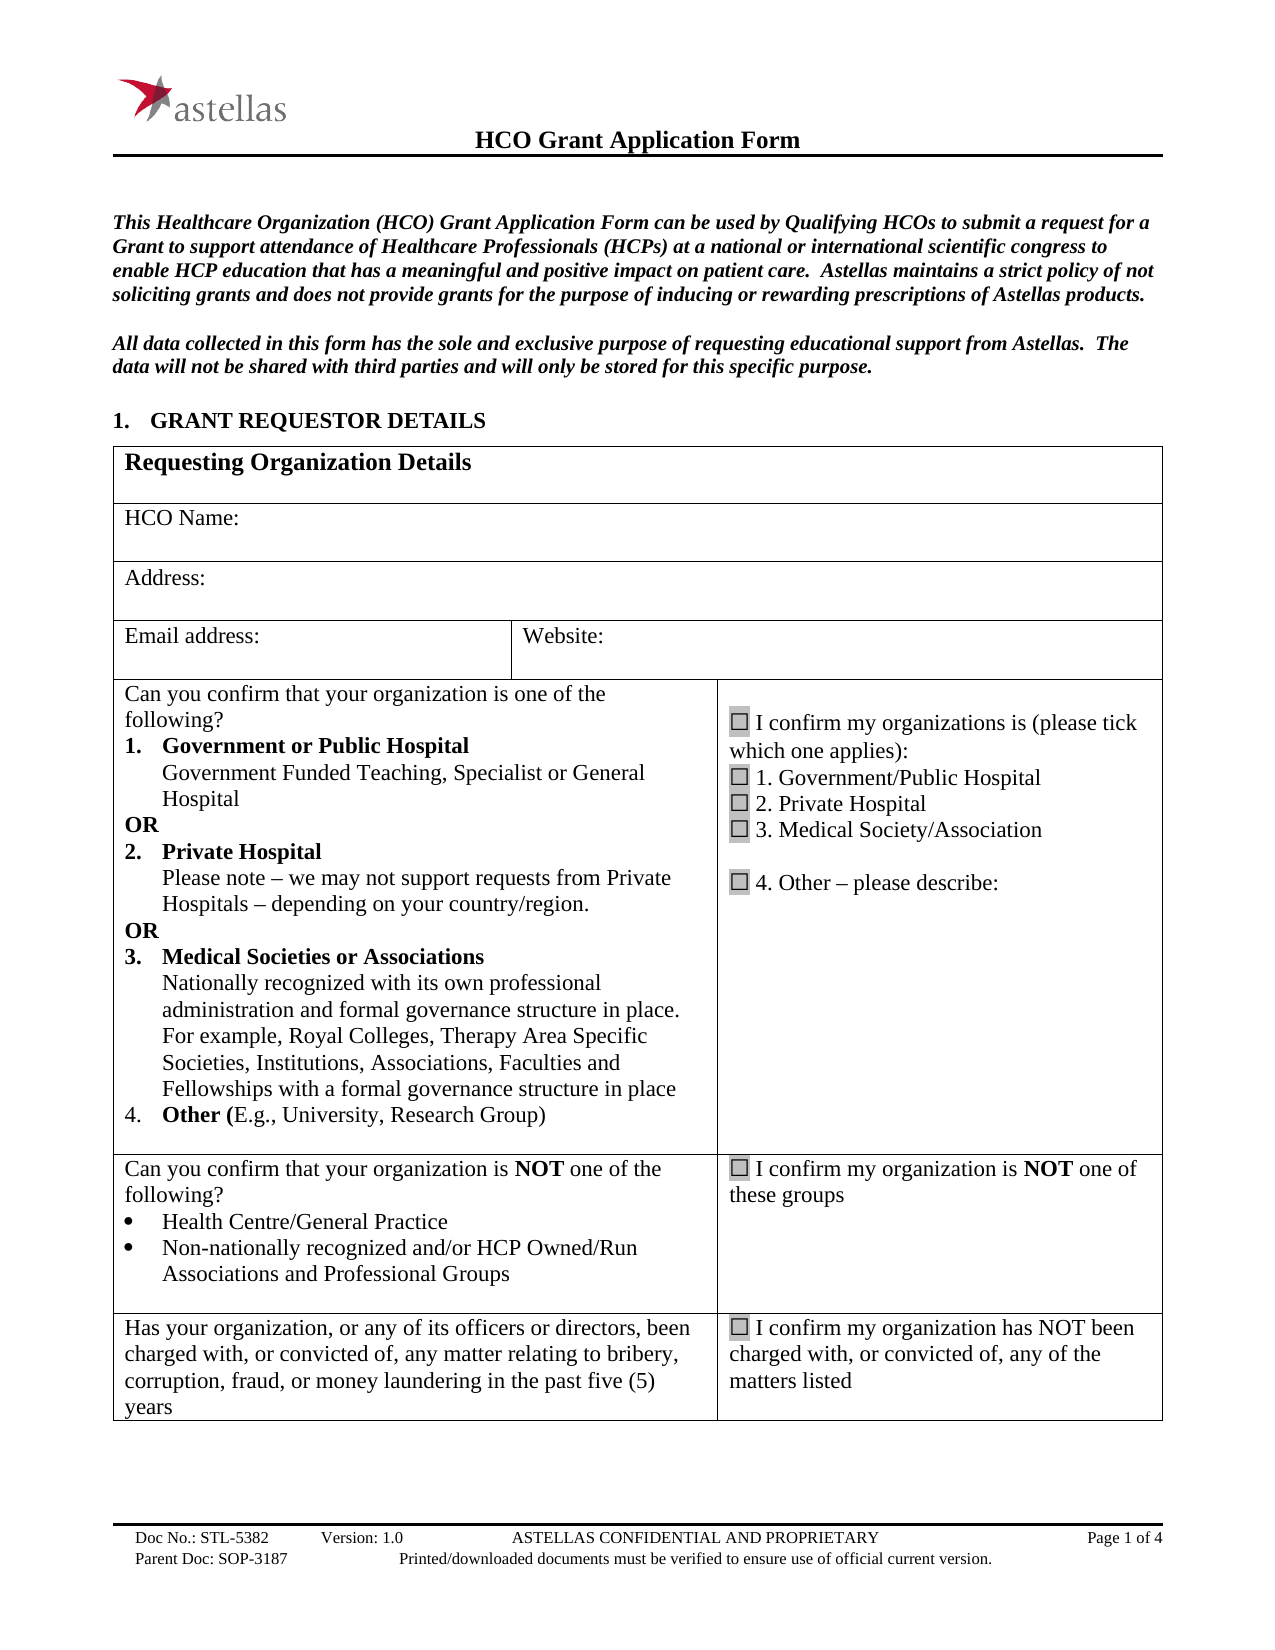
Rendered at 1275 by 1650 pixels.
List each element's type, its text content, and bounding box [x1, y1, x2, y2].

table_cell Can you confirm that your organization is one of the following? Government or Public Hospital Government Funded Teaching, Specialist or General Hospital OR Private Hospital Please note – we may not support requests from Private Hospitals – depending on your country/region. OR Medical Societies or Associations Nationally recognized with its own professional administration and formal governance structure in place. For example, Royal Colleges, Therapy Area Specific Societies, Institutions, Associations, Faculties and Fellowships with a formal governance structure in place Other (E.g., University, Research Group) [114, 680, 717, 1154]
text All data collected in this form has the sole and exclusive purpose of requesting educational support from Astellas. The data will not be shared with third parties and will only be stored for this specific purpose. [112, 330, 1162, 378]
table_cell HCO Name: [114, 504, 1162, 561]
picture [112, 75, 293, 125]
table_cell Has your organization, or any of its officers or directors, been charged with, or convicted of, any matter relating to bribery, corruption, fraud, or money laundering in the past five (5) years [114, 1314, 717, 1419]
table_cell Address: [114, 562, 1162, 619]
table_cell I confirm my organizations is (please tick which one applies): 1. Government/Public Hospital 2. Private Hospital 3. Medical Society/Association 4. Other – please describe: [718, 680, 1162, 1154]
list GRANT REQUESTOR DETAILS [112, 407, 1162, 434]
table_cell I confirm my organization has NOT been charged with, or convicted of, any of the matters listed [718, 1314, 1162, 1419]
table_cell Can you confirm that your organization is NOT one of the following? Health Centre/General Practice Non-nationally recognized and/or HCP Owned/Run Associations and Professional Groups [114, 1155, 717, 1313]
text This Healthcare Organization (HCO) Grant Application Form can be used by Qualifying HCOs to submit a request for a Grant to support attendance of Healthcare Professionals (HCPs) at a national or international scientific congress to enable HCP education that has a meaningful and positive impact on patient care. Astellas maintains a strict policy of not soliciting grants and does not provide grants for the purpose of inducing or rewarding prescriptions of Astellas products. [112, 210, 1162, 306]
table_cell Email address: [114, 621, 511, 678]
table_cell Website: [512, 621, 1162, 678]
table_cell I confirm my organization is NOT one of these groups [718, 1155, 1162, 1313]
table_header Requesting Organization Details [114, 447, 1162, 503]
